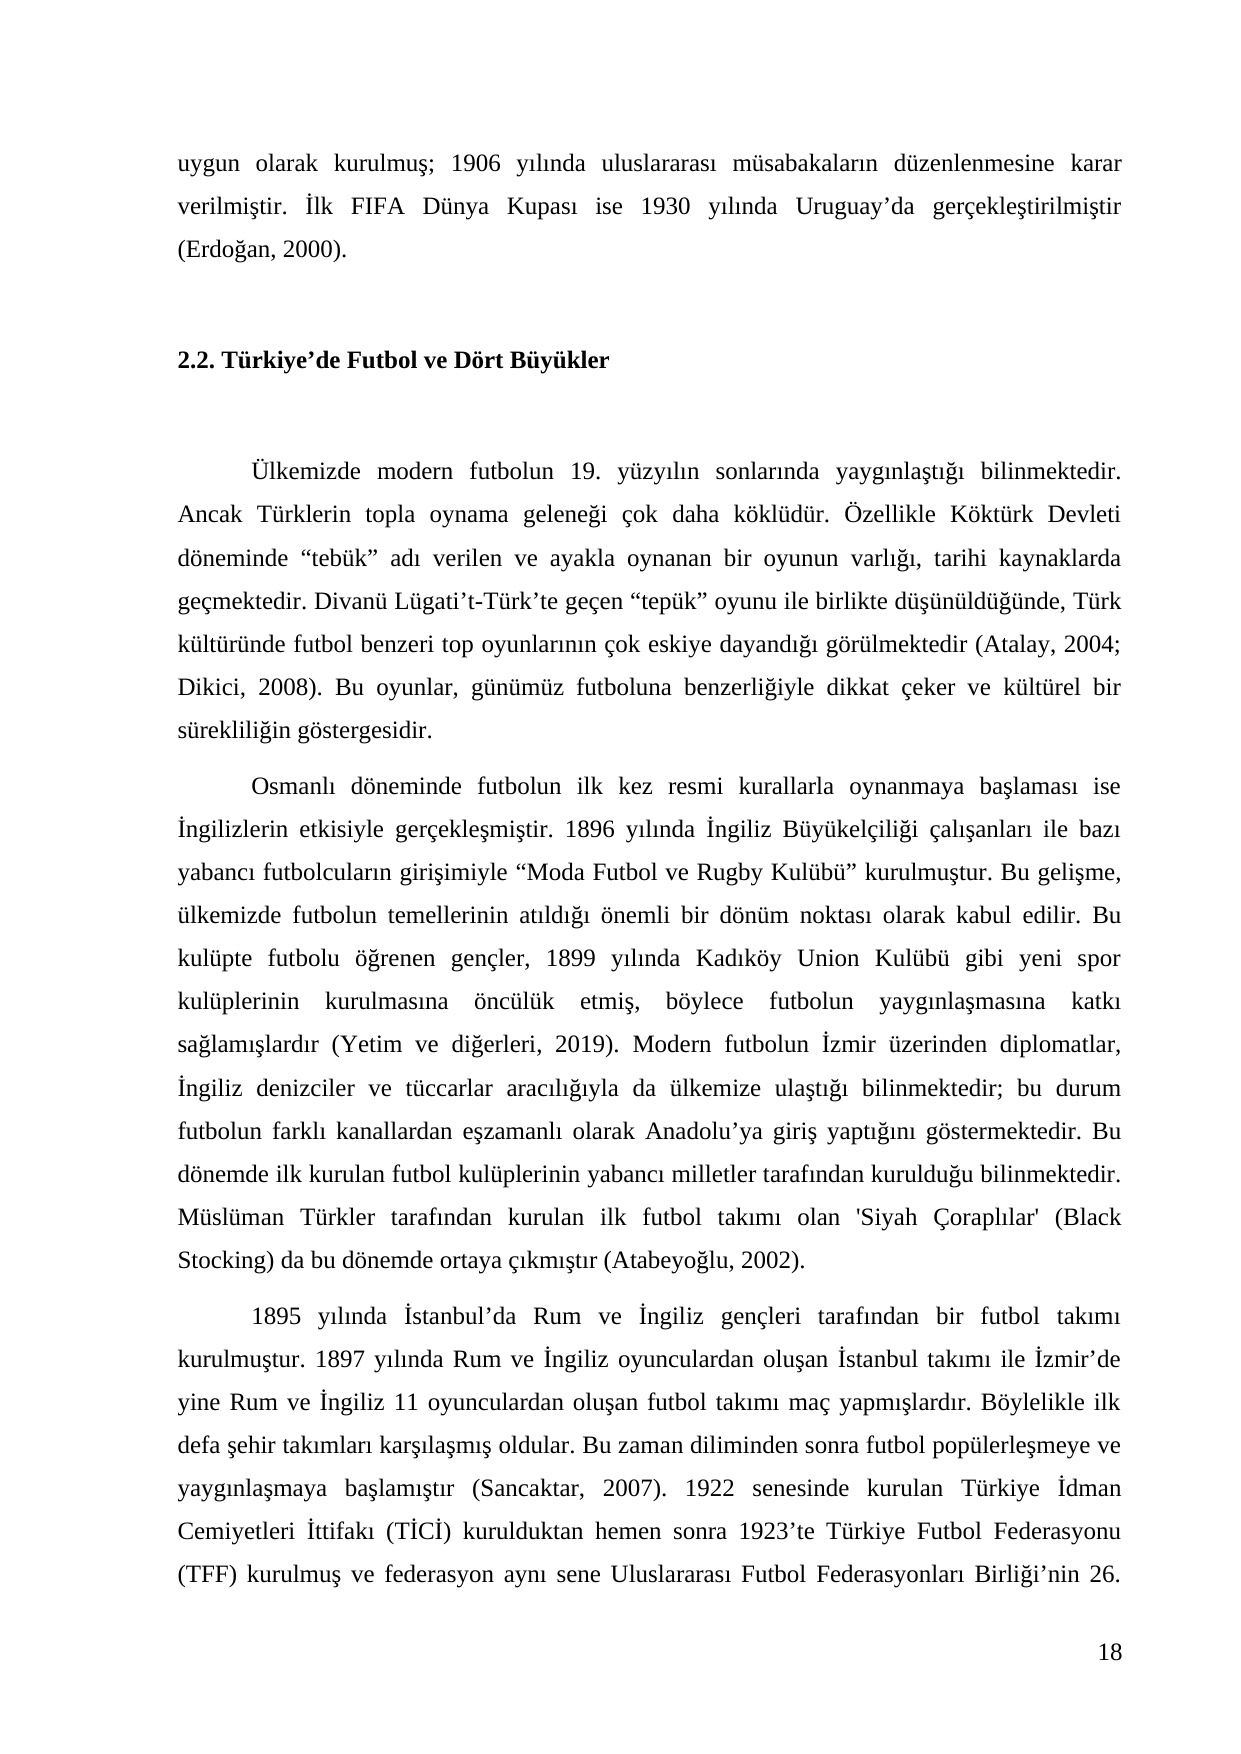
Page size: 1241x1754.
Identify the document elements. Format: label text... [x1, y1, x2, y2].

text Osmanlı döneminde futbolun ilk kez resmi kurallarla oynanmaya başlaması ise İngilizlerin etkisiyle gerçekleşmiştir. 1896 yılında İngiliz Büyükelçiliği çalışanları ile bazı yabancı futbolcuların girişimiyle “Moda Futbol ve Rugby Kulübü” kurulmuştur. Bu gelişme, ülkemizde futbolun temellerinin atıldığı önemli bir dönüm noktası olarak kabul edilir. Bu kulüpte futbolu öğrenen gençler, 1899 yılında Kadıköy Union Kulübü gibi yeni spor kulüplerinin kurulmasına öncülük etmiş, böylece futbolun yaygınlaşmasına katkı sağlamışlardır (Yetim ve diğerleri, 2019). Modern futbolun İzmir üzerinden diplomatlar, İngiliz denizciler ve tüccarlar aracılığıyla da ülkemize ulaştığı bilinmektedir; bu durum futbolun farklı kanallardan eşzamanlı olarak Anadolu’ya giriş yaptığını göstermektedir. Bu dönemde ilk kurulan futbol kulüplerinin yabancı milletler tarafından kurulduğu bilinmektedir. Müslüman Türkler tarafından kurulan ilk futbol takımı olan 'Siyah Çoraplılar' (Black Stocking) da bu dönemde ortaya çıkmıştır (Atabeyoğlu, 2002). [177, 771, 1122, 1274]
text Ülkemizde modern futbolun 19. yüzyılın sonlarında yaygınlaştığı bilinmektedir. Ancak Türklerin topla oynama geleneği çok daha köklüdür. Özellikle Köktürk Devleti döneminde “tebük” adı verilen ve ayakla oynanan bir oyunun varlığı, tarihi kaynaklarda geçmektedir. Divanü Lügati’t-Türk’te geçen “tepük” oyunu ile birlikte düşünüldüğünde, Türk kültüründe futbol benzeri top oyunlarının çok eskiye dayandığı görülmektedir (Atalay, 2004; Dikici, 2008). Bu oyunlar, günümüz futboluna benzerliğiyle dikkat çeker ve kültürel bir sürekliliğin göstergesidir. [177, 456, 1122, 744]
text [177, 1301, 1122, 1588]
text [177, 148, 1122, 263]
subtitle 2.2. Türkiye’de Futbol ve Dört Büyükler [177, 345, 1122, 374]
